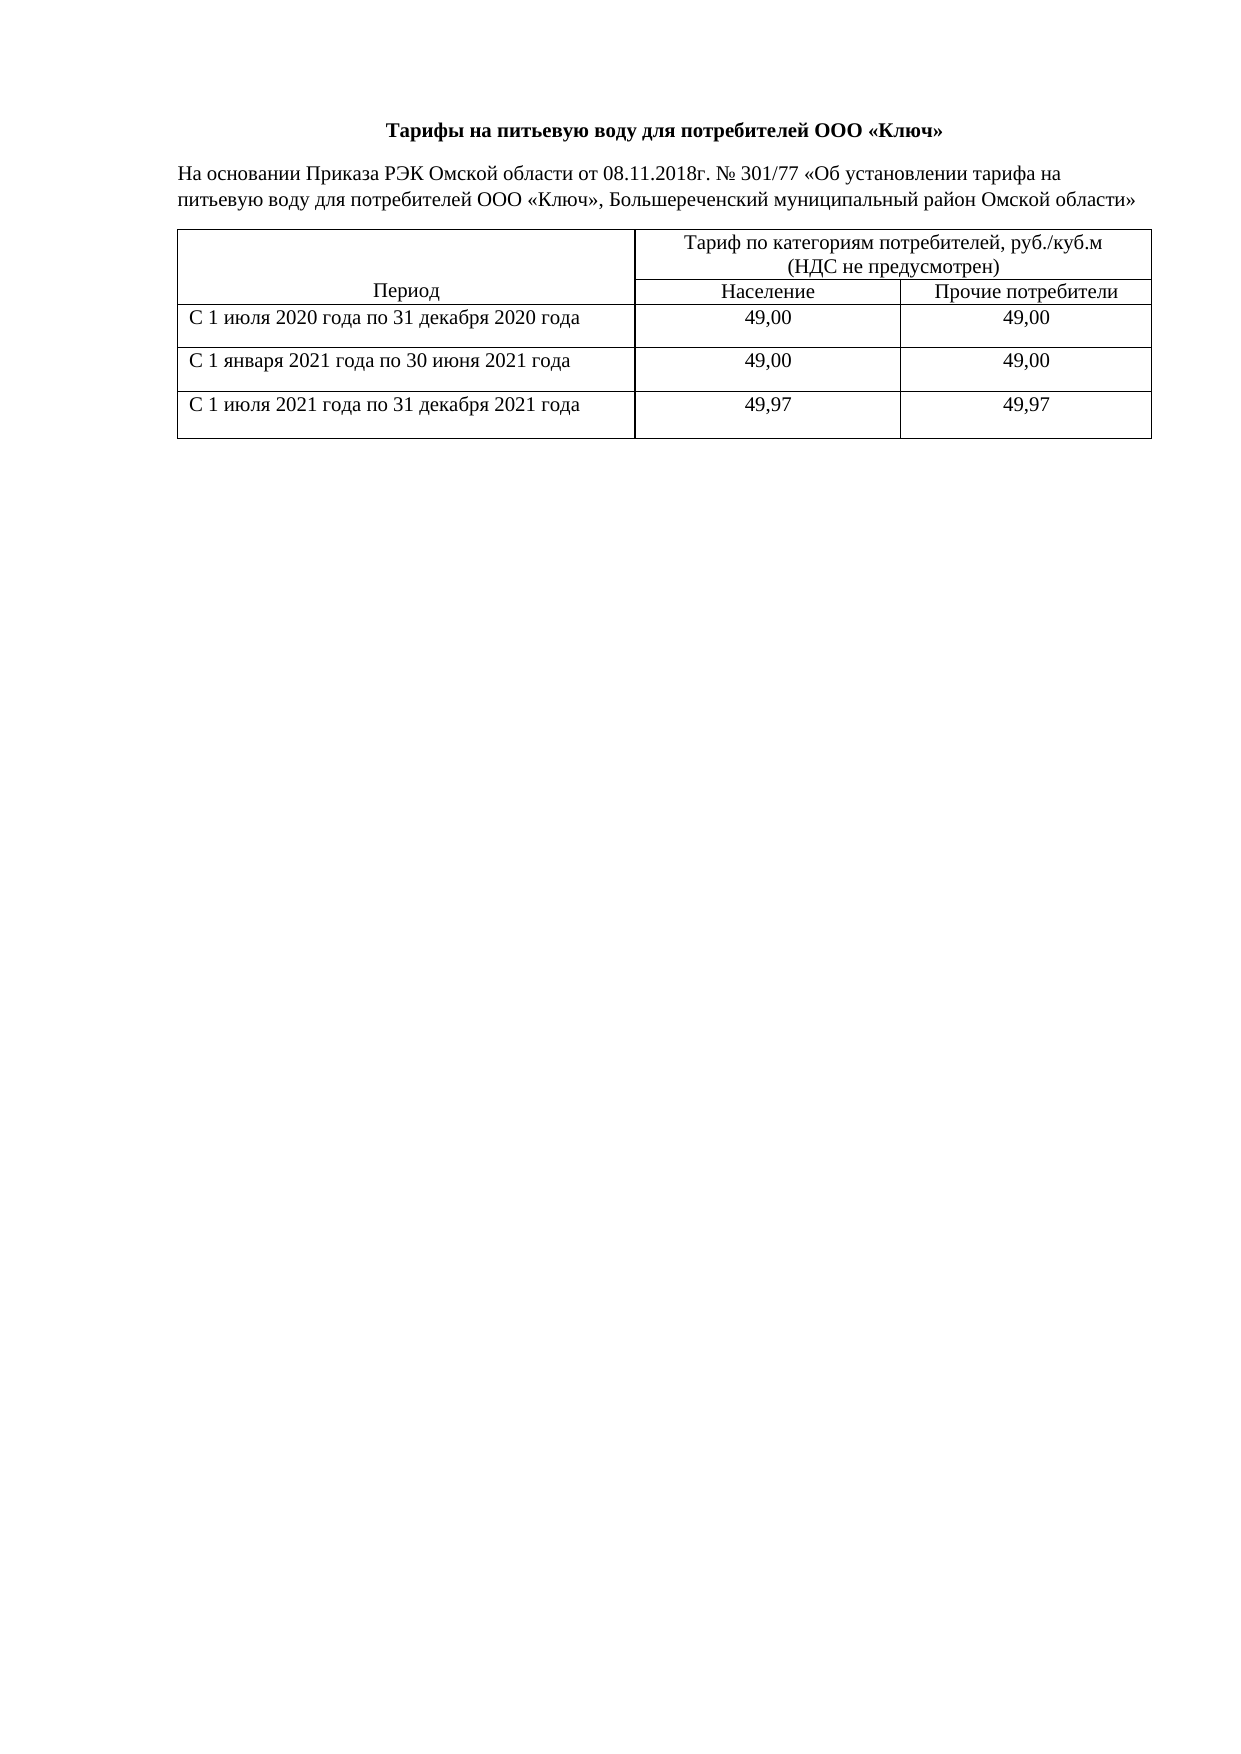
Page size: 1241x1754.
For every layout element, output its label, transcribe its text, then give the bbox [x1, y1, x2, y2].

table_cell С 1 июля 2020 года по 31 декабря 2020 года [178, 305, 634, 347]
table_cell С 1 января 2021 года по 30 июня 2021 года [178, 348, 634, 391]
text Тарифы на питьевую воду для потребителей ООО «Ключ» [177, 118, 1152, 142]
table_cell 49,00 [636, 348, 900, 391]
text На основании Приказа РЭК Омской области от 08.11.2018г. № 301/77 «Об установлении тарифа на питьевую воду для потребителей ООО «Ключ», Большереченский муниципальный район Омской области» [177, 161, 1152, 211]
table_header Тариф по категориям потребителей, руб./куб.м (НДС не предусмотрен) [636, 230, 1151, 278]
table_cell Прочие потребители [901, 280, 1151, 303]
table_cell 49,00 [636, 305, 900, 347]
table_cell 49,00 [901, 305, 1151, 347]
table_cell Население [636, 280, 900, 303]
table_cell 49,97 [636, 392, 900, 438]
table_header Период [178, 230, 634, 303]
table_cell 49,00 [901, 348, 1151, 391]
table_cell 49,97 [901, 392, 1151, 438]
table_cell С 1 июля 2021 года по 31 декабря 2021 года [178, 392, 634, 438]
